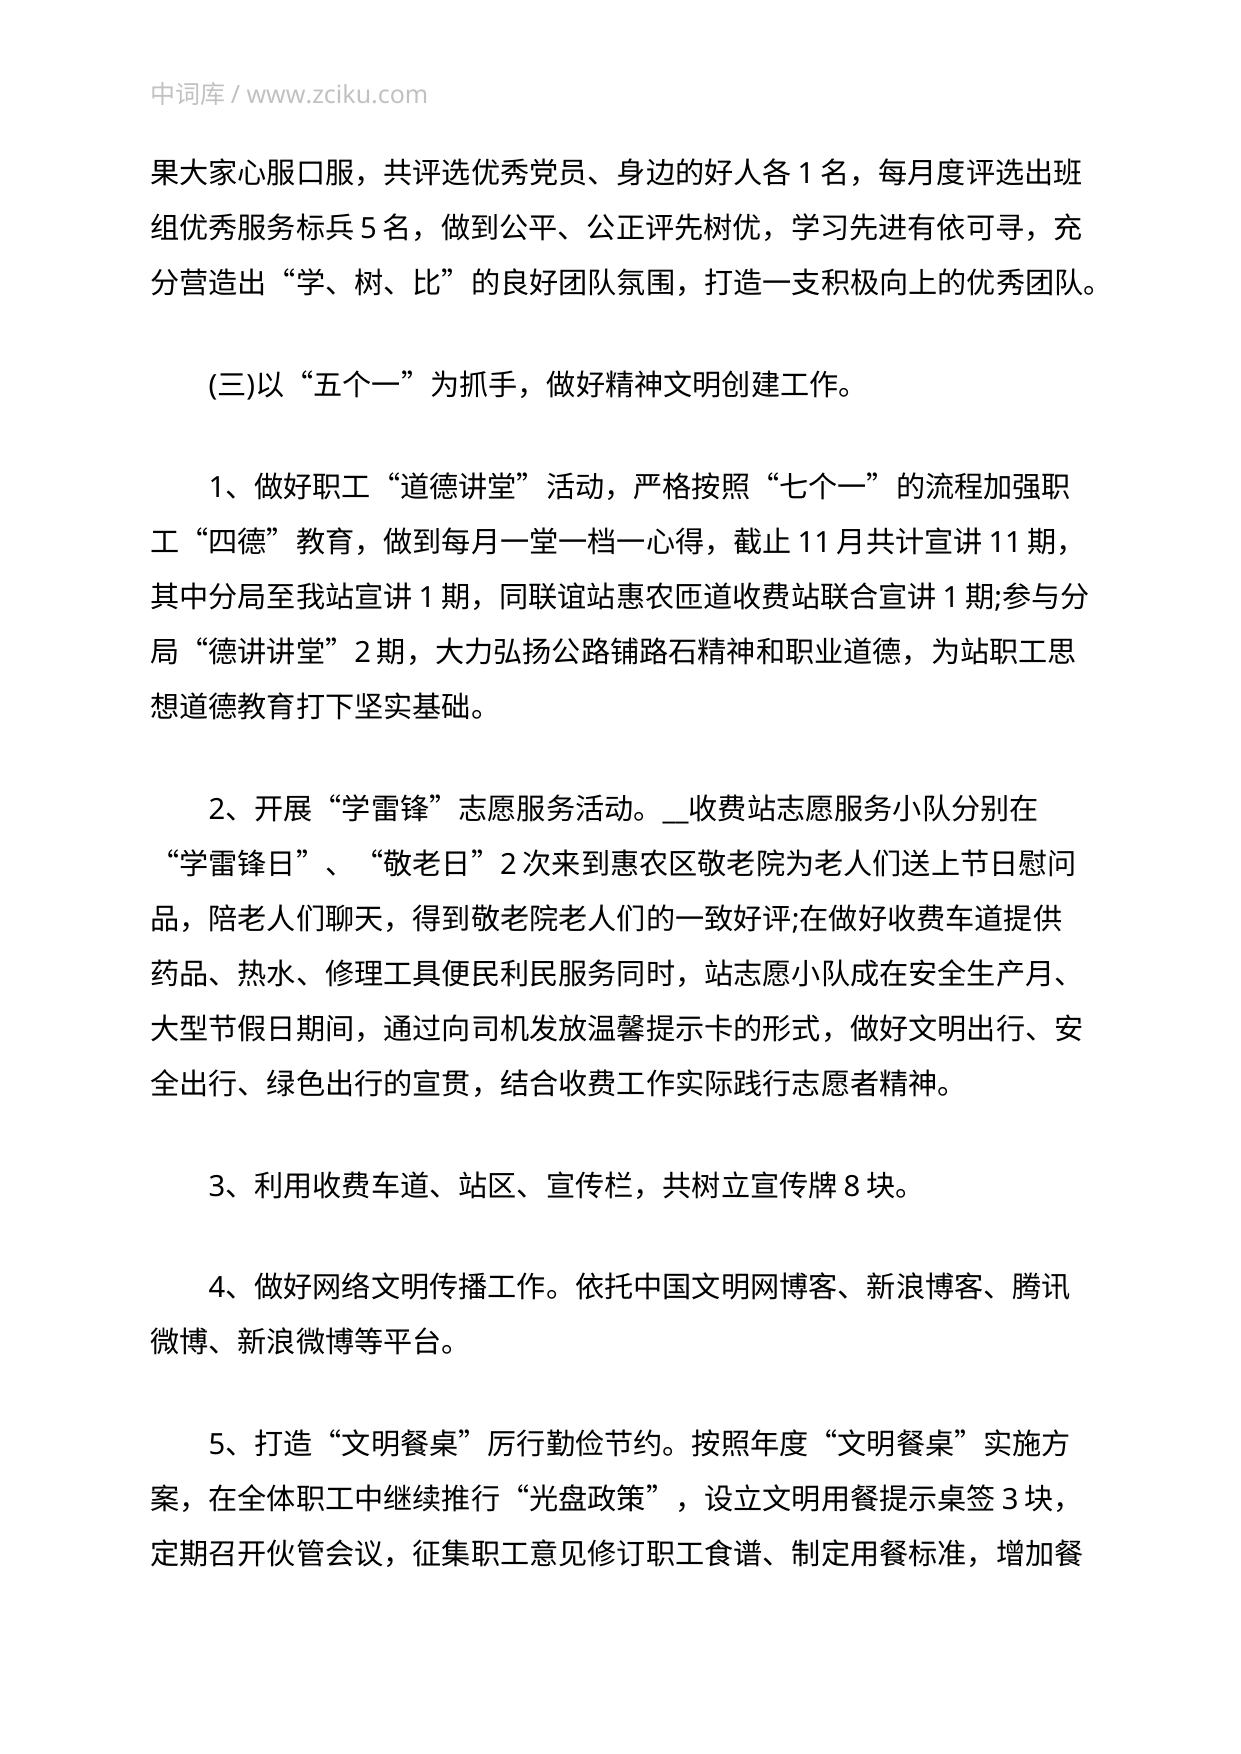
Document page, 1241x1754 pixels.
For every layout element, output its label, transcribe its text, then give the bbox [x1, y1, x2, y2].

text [150, 150, 1090, 302]
text 2、开展“学雷锋”志愿服务活动。__收费站志愿服务小队分别在“学雷锋日”、“敬老日”2次来到惠农区敬老院为老人们送上节日慰问品，陪老人们聊天，得到敬老院老人们的一致好评;在做好收费车道提供药品、热水、修理工具便民利民服务同时，站志愿小队成在安全生产月、大型节假日期间，通过向司机发放温馨提示卡的形式，做好文明出行、安全出行、绿色出行的宣贯，结合收费工作实际践行志愿者精神。 [150, 786, 1090, 1103]
text 3、利用收费车道、站区、宣传栏，共树立宣传牌8块。 [150, 1162, 1090, 1204]
text 4、做好网络文明传播工作。依托中国文明网博客、新浪博客、腾讯微博、新浪微博等平台。 [150, 1264, 1090, 1361]
text 1、做好职工“道德讲堂”活动，严格按照“七个一”的流程加强职工“四德”教育，做到每月一堂一档一心得，截止11月共计宣讲11期，其中分局至我站宣讲1期，同联谊站惠农匝道收费站联合宣讲1期;参与分局“德讲讲堂”2期，大力弘扬公路铺路石精神和职业道德，为站职工思想道德教育打下坚实基础。 [150, 464, 1090, 726]
text (三)以“五个一”为抓手，做好精神文明创建工作。 [150, 362, 1090, 404]
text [150, 1421, 1090, 1573]
